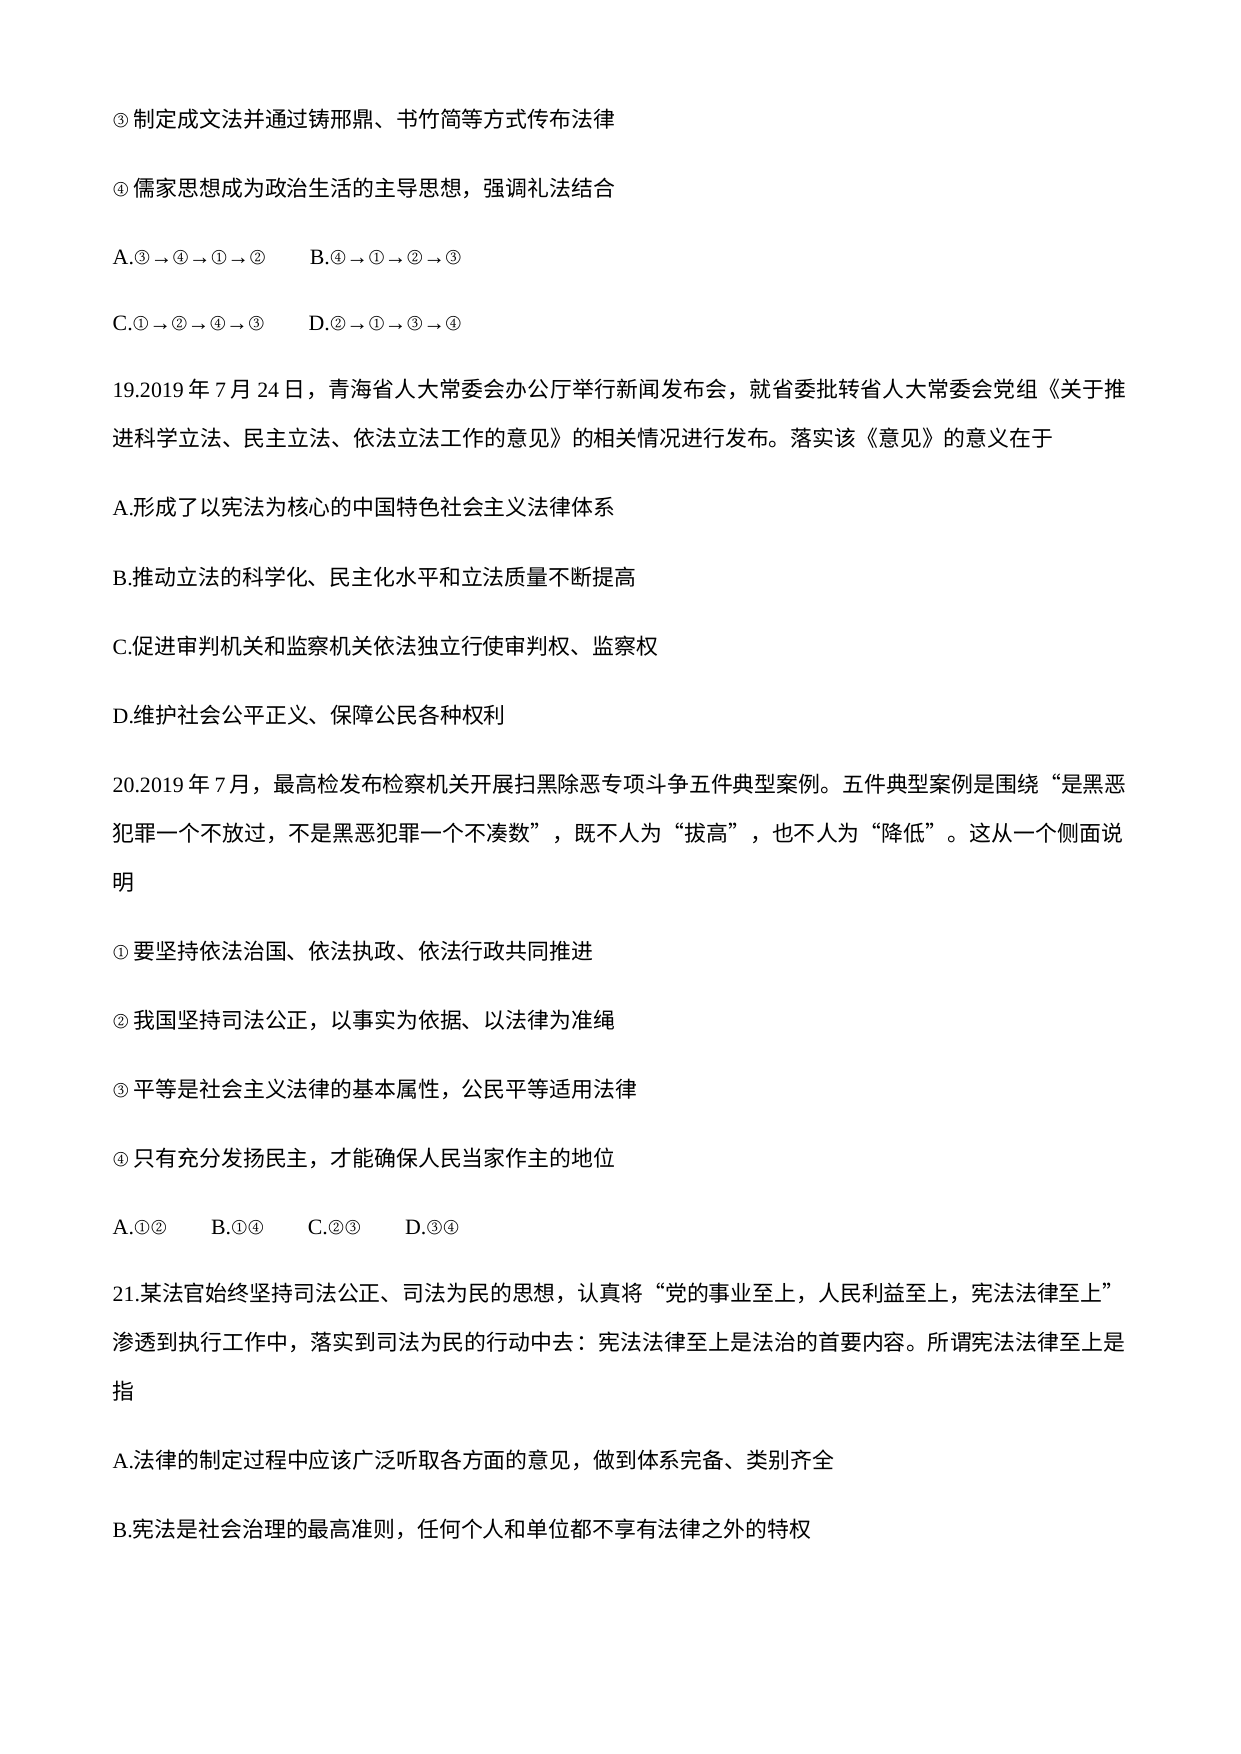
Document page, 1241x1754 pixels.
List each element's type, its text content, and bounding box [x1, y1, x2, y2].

text ④只有充分发扬民主，才能确保人民当家作主的地位 [112, 1141, 1128, 1173]
text 20.2019年7月，最高检发布检察机关开展扫黑除恶专项斗争五件典型案例。五件典型案例是围绕“是黑恶犯罪一个不放过，不是黑恶犯罪一个不凑数”，既不人为“拔高”，也不人为“降低”。这从一个侧面说明 [112, 767, 1128, 897]
text 21.某法官始终坚持司法公正、司法为民的思想，认真将“党的事业至上，人民利益至上，宪法法律至上”渗透到执行工作中，落实到司法为民的行动中去：宪法法律至上是法治的首要内容。所谓宪法法律至上是指 [112, 1276, 1128, 1406]
text C.①→②→④→③ D.②→①→③→④ [112, 306, 1128, 339]
text C.促进审判机关和监察机关依法独立行使审判权、监察权 [112, 628, 1128, 661]
text D.维护社会公平正义、保障公民各种权利 [112, 697, 1128, 730]
text B.宪法是社会治理的最高准则，任何个人和单位都不享有法律之外的特权 [112, 1512, 1128, 1544]
text ③平等是社会主义法律的基本属性，公民平等适用法律 [112, 1072, 1128, 1104]
text A.形成了以宪法为核心的中国特色社会主义法律体系 [112, 490, 1128, 522]
text A.法律的制定过程中应该广泛听取各方面的意见，做到体系完备、类别齐全 [112, 1443, 1128, 1475]
text A.③→④→①→② B.④→①→②→③ [112, 240, 1128, 273]
text B.推动立法的科学化、民主化水平和立法质量不断提高 [112, 559, 1128, 592]
text A.①② B.①④ C.②③ D.③④ [112, 1210, 1128, 1242]
text ③制定成文法并通过铸邢鼎、书竹简等方式传布法律 [112, 102, 1128, 134]
text ②我国坚持司法公正，以事实为依据、以法律为准绳 [112, 1002, 1128, 1035]
text ④儒家思想成为政治生活的主导思想，强调礼法结合 [112, 171, 1128, 203]
text ①要坚持依法治国、依法执政、依法行政共同推进 [112, 933, 1128, 966]
text 19.2019年7月24日，青海省人大常委会办公厅举行新闻发布会，就省委批转省人大常委会党组《关于推进科学立法、民主立法、依法立法工作的意见》的相关情况进行发布。落实该《意见》的意义在于 [112, 372, 1128, 453]
